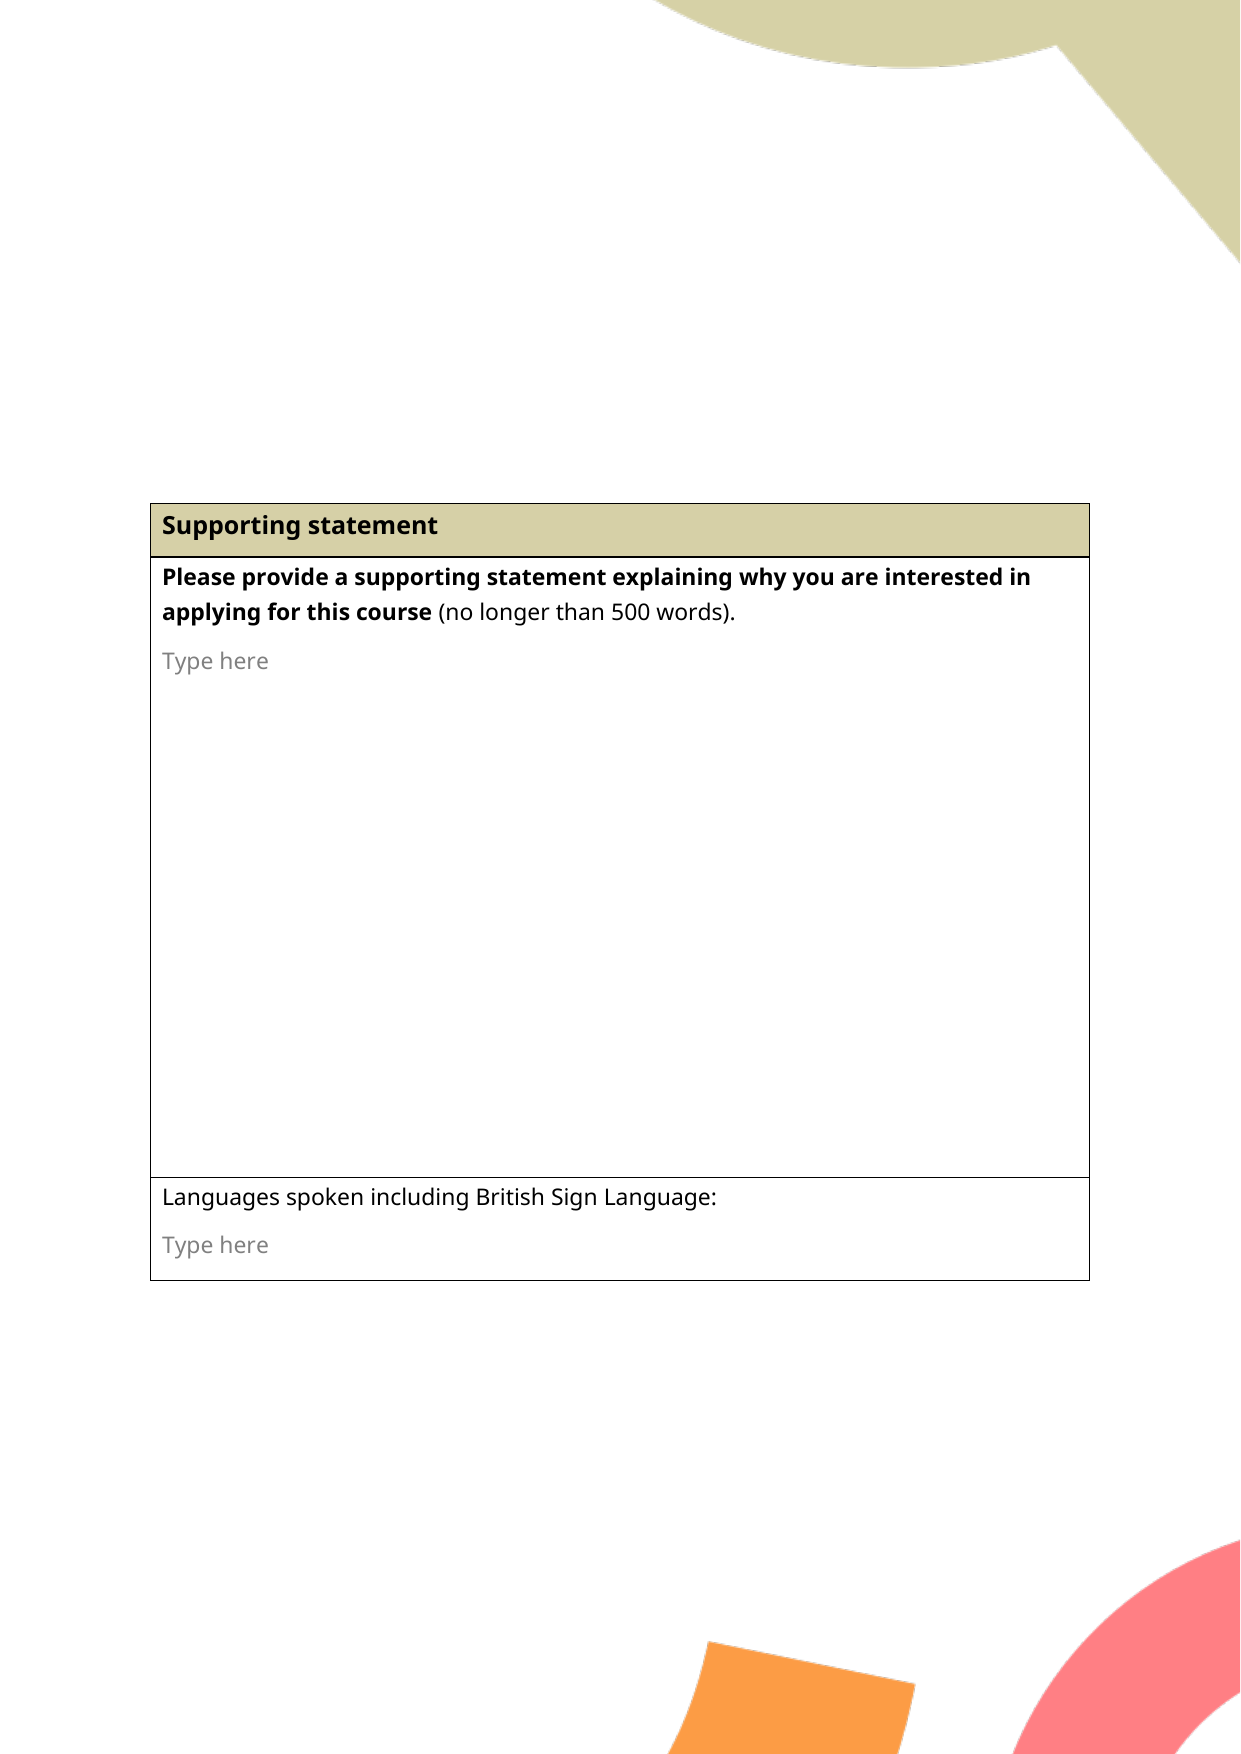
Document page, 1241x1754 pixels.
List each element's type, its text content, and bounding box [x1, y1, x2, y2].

table_cell Please provide a supporting statement explaining why you are interested in applying for this course (no longer than 500 words). [151, 558, 1089, 1177]
table_header Supporting statement [151, 504, 1089, 556]
table_cell Languages spoken including British Sign Language: [151, 1178, 1089, 1279]
